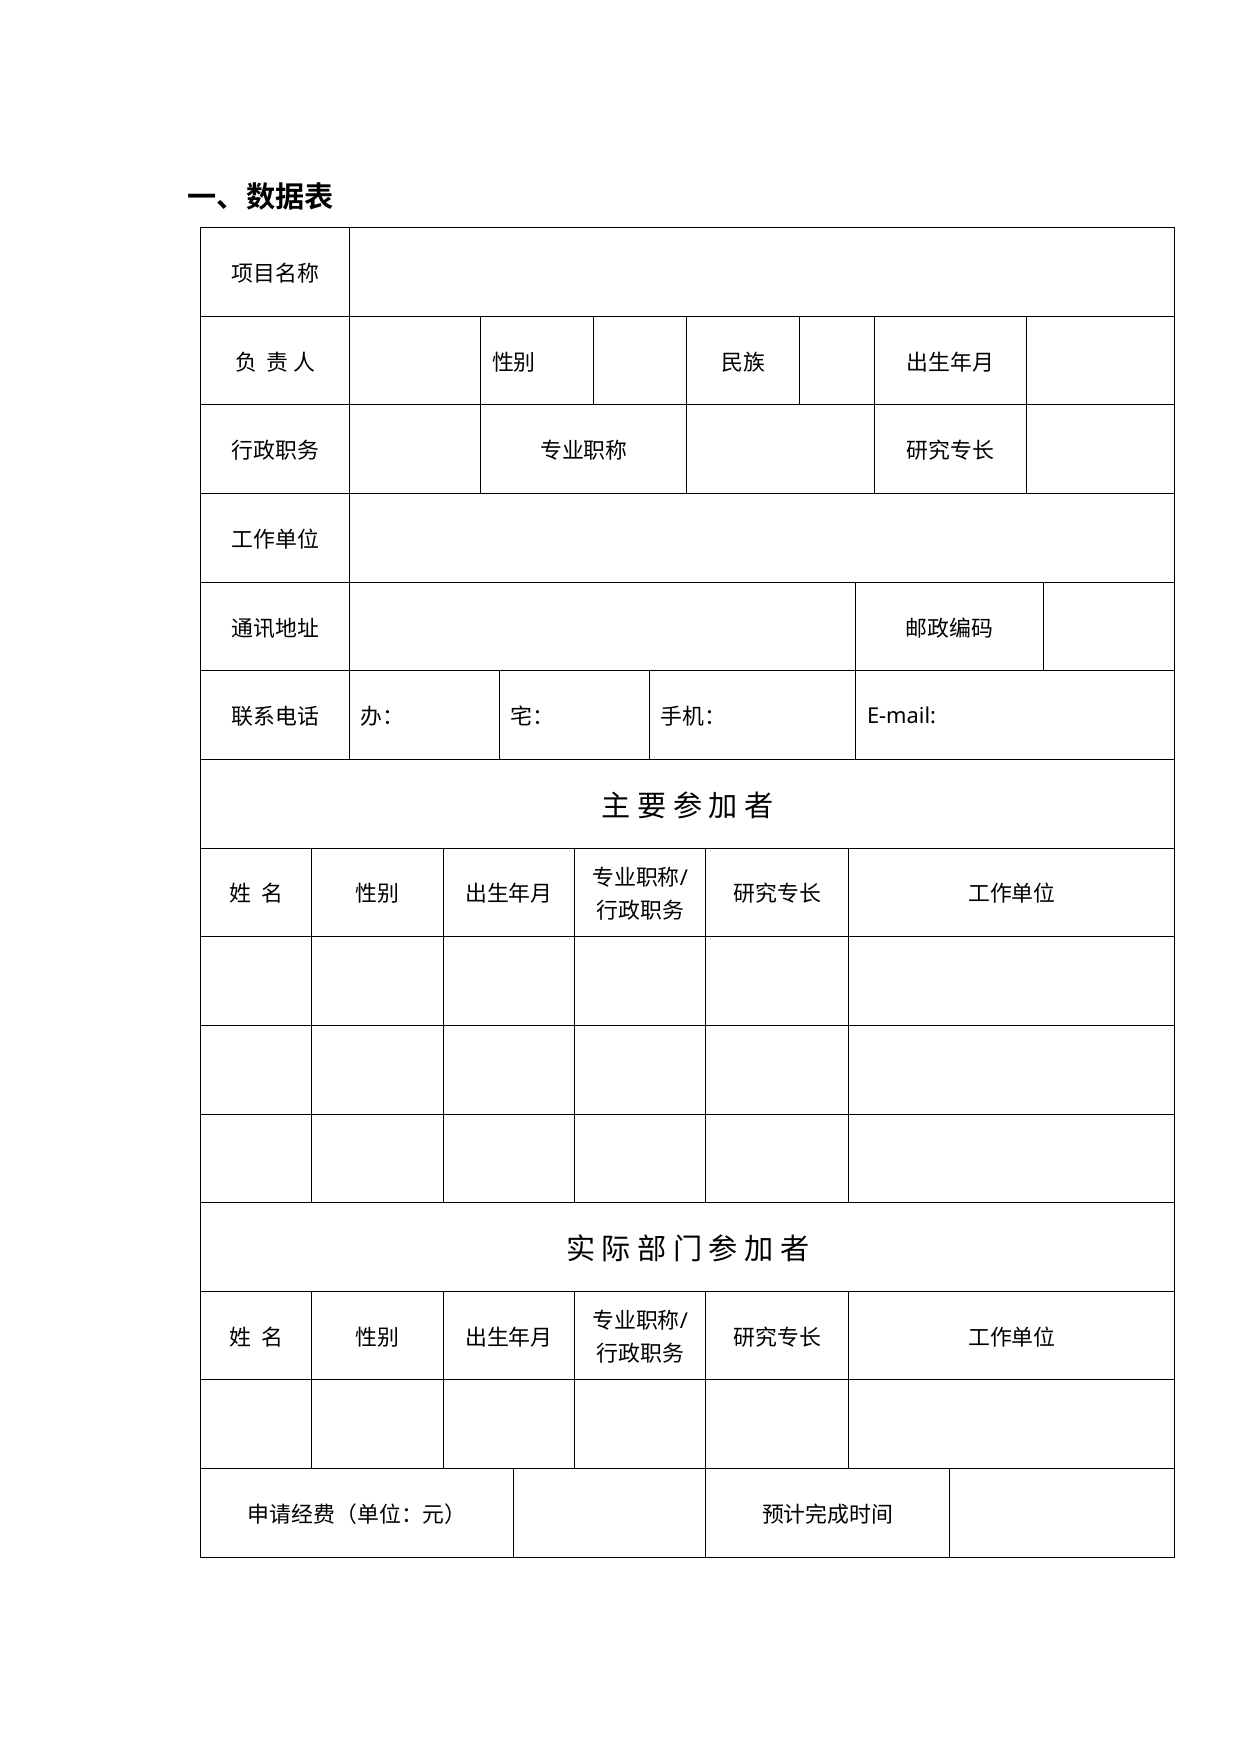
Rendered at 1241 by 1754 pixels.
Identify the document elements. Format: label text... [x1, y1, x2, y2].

table_cell 联系电话 [201, 671, 349, 759]
table_cell [312, 1115, 443, 1202]
table_cell 出生年月 [875, 317, 1026, 404]
table_cell [201, 1380, 311, 1468]
table_cell 主 要 参 加 者 [201, 760, 1174, 847]
table_cell [201, 1115, 311, 1202]
table_cell 姓 名 [201, 849, 311, 936]
table_cell 研究专长 [875, 405, 1026, 493]
table_cell 性别 [312, 1292, 443, 1379]
table_cell [201, 937, 311, 1025]
table_cell 专业职称/行政职务 [575, 849, 705, 936]
table_cell [687, 405, 874, 493]
table_cell [575, 937, 705, 1025]
table_cell [312, 1026, 443, 1113]
table_cell [706, 1380, 848, 1468]
table_cell [800, 317, 874, 404]
table_cell [849, 1380, 1174, 1468]
table_cell 通讯地址 [201, 583, 349, 670]
table_cell [575, 1026, 705, 1113]
table_cell [849, 1115, 1174, 1202]
table_cell [444, 1026, 574, 1113]
table_cell 邮政编码 [856, 583, 1043, 670]
table_cell [575, 1115, 705, 1202]
table_cell [849, 937, 1174, 1025]
table_cell [350, 494, 1174, 582]
table_cell 申请经费（单位：元） [201, 1469, 513, 1557]
table_cell [350, 583, 855, 670]
table_cell [444, 1380, 574, 1468]
text 填表说明：本表要求用计算机填写，A4纸双面打印，左侧装订。一、数据表 [187, 162, 1053, 227]
table_cell [350, 405, 480, 493]
table_cell [706, 937, 848, 1025]
table_cell [706, 1115, 848, 1202]
table_cell [444, 937, 574, 1025]
table_cell 姓 名 [201, 1292, 311, 1379]
table_header 项目名称 [201, 228, 349, 316]
table_cell [312, 1380, 443, 1468]
table_cell 性别 [312, 849, 443, 936]
table_cell 研究专长 [706, 849, 848, 936]
table_cell [201, 1026, 311, 1113]
table_cell [950, 1469, 1174, 1557]
table_cell [706, 1026, 848, 1113]
table_cell [312, 937, 443, 1025]
table_cell [1044, 583, 1174, 670]
table_cell 负 责 人 [201, 317, 349, 404]
table_cell [594, 317, 686, 404]
table_cell [350, 317, 480, 404]
table_cell 民族 [687, 317, 799, 404]
table_cell 研究专长 [706, 1292, 848, 1379]
table_cell 办： [350, 671, 499, 759]
table_cell 性别 [481, 317, 593, 404]
table_cell 出生年月 [444, 1292, 574, 1379]
table_header [350, 228, 1174, 316]
table_cell [514, 1469, 705, 1557]
table_cell 工作单位 [849, 849, 1174, 936]
table_cell 工作单位 [849, 1292, 1174, 1379]
table_cell [1027, 317, 1174, 404]
table_cell 专业职称 [481, 405, 686, 493]
table_cell 专业职称/行政职务 [575, 1292, 705, 1379]
table_cell [1027, 405, 1174, 493]
table_cell 宅： [500, 671, 649, 759]
table_cell 手机： [650, 671, 855, 759]
table_cell [575, 1380, 705, 1468]
table_cell E-mail: [856, 671, 1174, 759]
table_cell 出生年月 [444, 849, 574, 936]
table_cell 行政职务 [201, 405, 349, 493]
table_cell [444, 1115, 574, 1202]
table_cell 工作单位 [201, 494, 349, 582]
table_cell 实 际 部 门 参 加 者 [201, 1203, 1174, 1291]
table_cell [849, 1026, 1174, 1113]
table_cell 预计完成时间 [706, 1469, 949, 1557]
